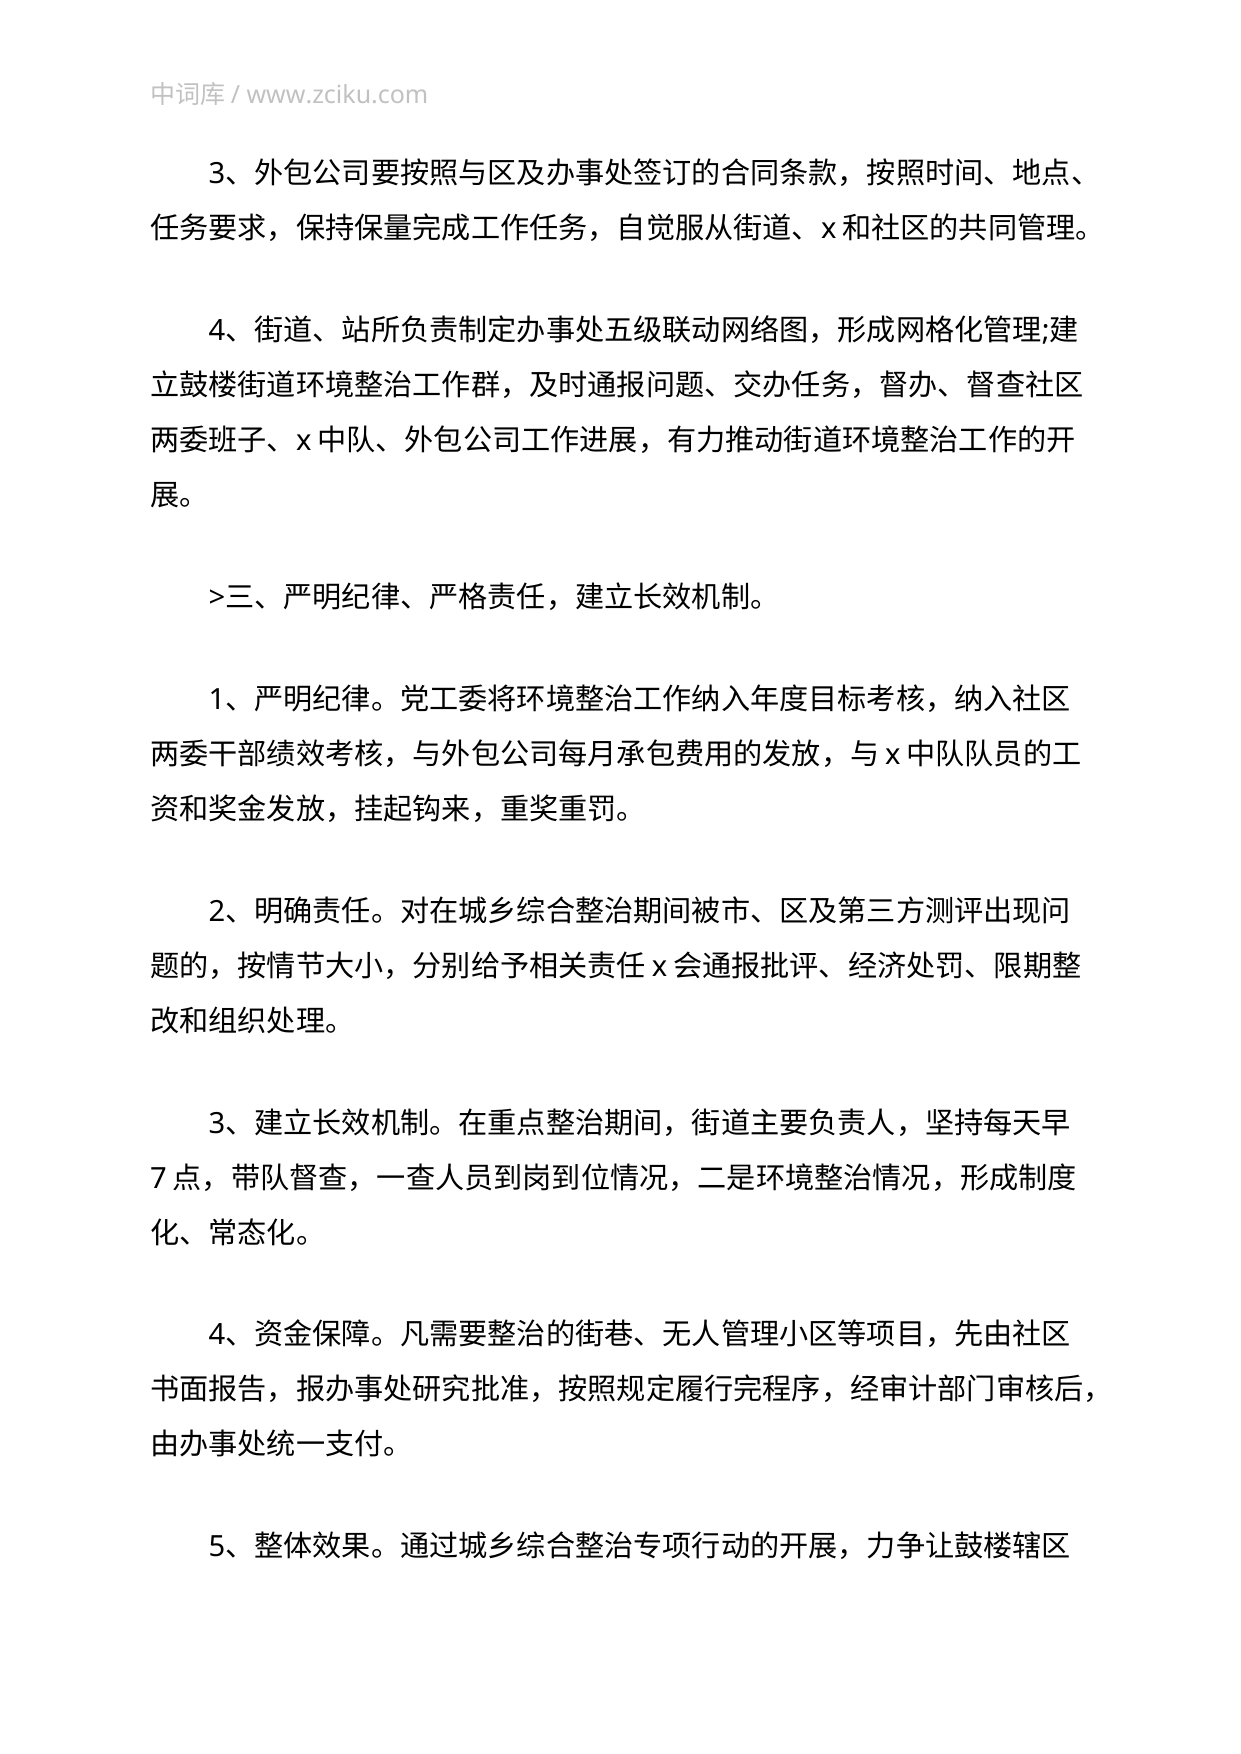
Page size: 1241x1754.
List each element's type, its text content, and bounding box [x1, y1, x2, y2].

text 3、建立长效机制。在重点整治期间，街道主要负责人，坚持每天早7点，带队督查，一查人员到岗到位情况，二是环境整治情况，形成制度化、常态化。 [150, 1099, 1090, 1251]
text >三、严明纪律、严格责任，建立长效机制。 [150, 574, 1090, 616]
text 4、街道、站所负责制定办事处五级联动网络图，形成网格化管理;建立鼓楼街道环境整治工作群，及时通报问题、交办任务，督办、督查社区两委班子、x中队、外包公司工作进展，有力推动街道环境整治工作的开展。 [150, 307, 1090, 514]
text 1、严明纪律。党工委将环境整治工作纳入年度目标考核，纳入社区两委干部绩效考核，与外包公司每月承包费用的发放，与x中队队员的工资和奖金发放，挂起钩来，重奖重罚。 [150, 676, 1090, 828]
text 4、资金保障。凡需要整治的街巷、无人管理小区等项目，先由社区书面报告，报办事处研究批准，按照规定履行完程序，经审计部门审核后，由办事处统一支付。 [150, 1311, 1090, 1463]
text 2、明确责任。对在城乡综合整治期间被市、区及第三方测评出现问题的，按情节大小，分别给予相关责任x会通报批评、经济处罚、限期整改和组织处理。 [150, 887, 1090, 1040]
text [150, 1523, 1090, 1565]
text 3、外包公司要按照与区及办事处签订的合同条款，按照时间、地点、任务要求，保持保量完成工作任务，自觉服从街道、x和社区的共同管理。 [150, 150, 1090, 247]
